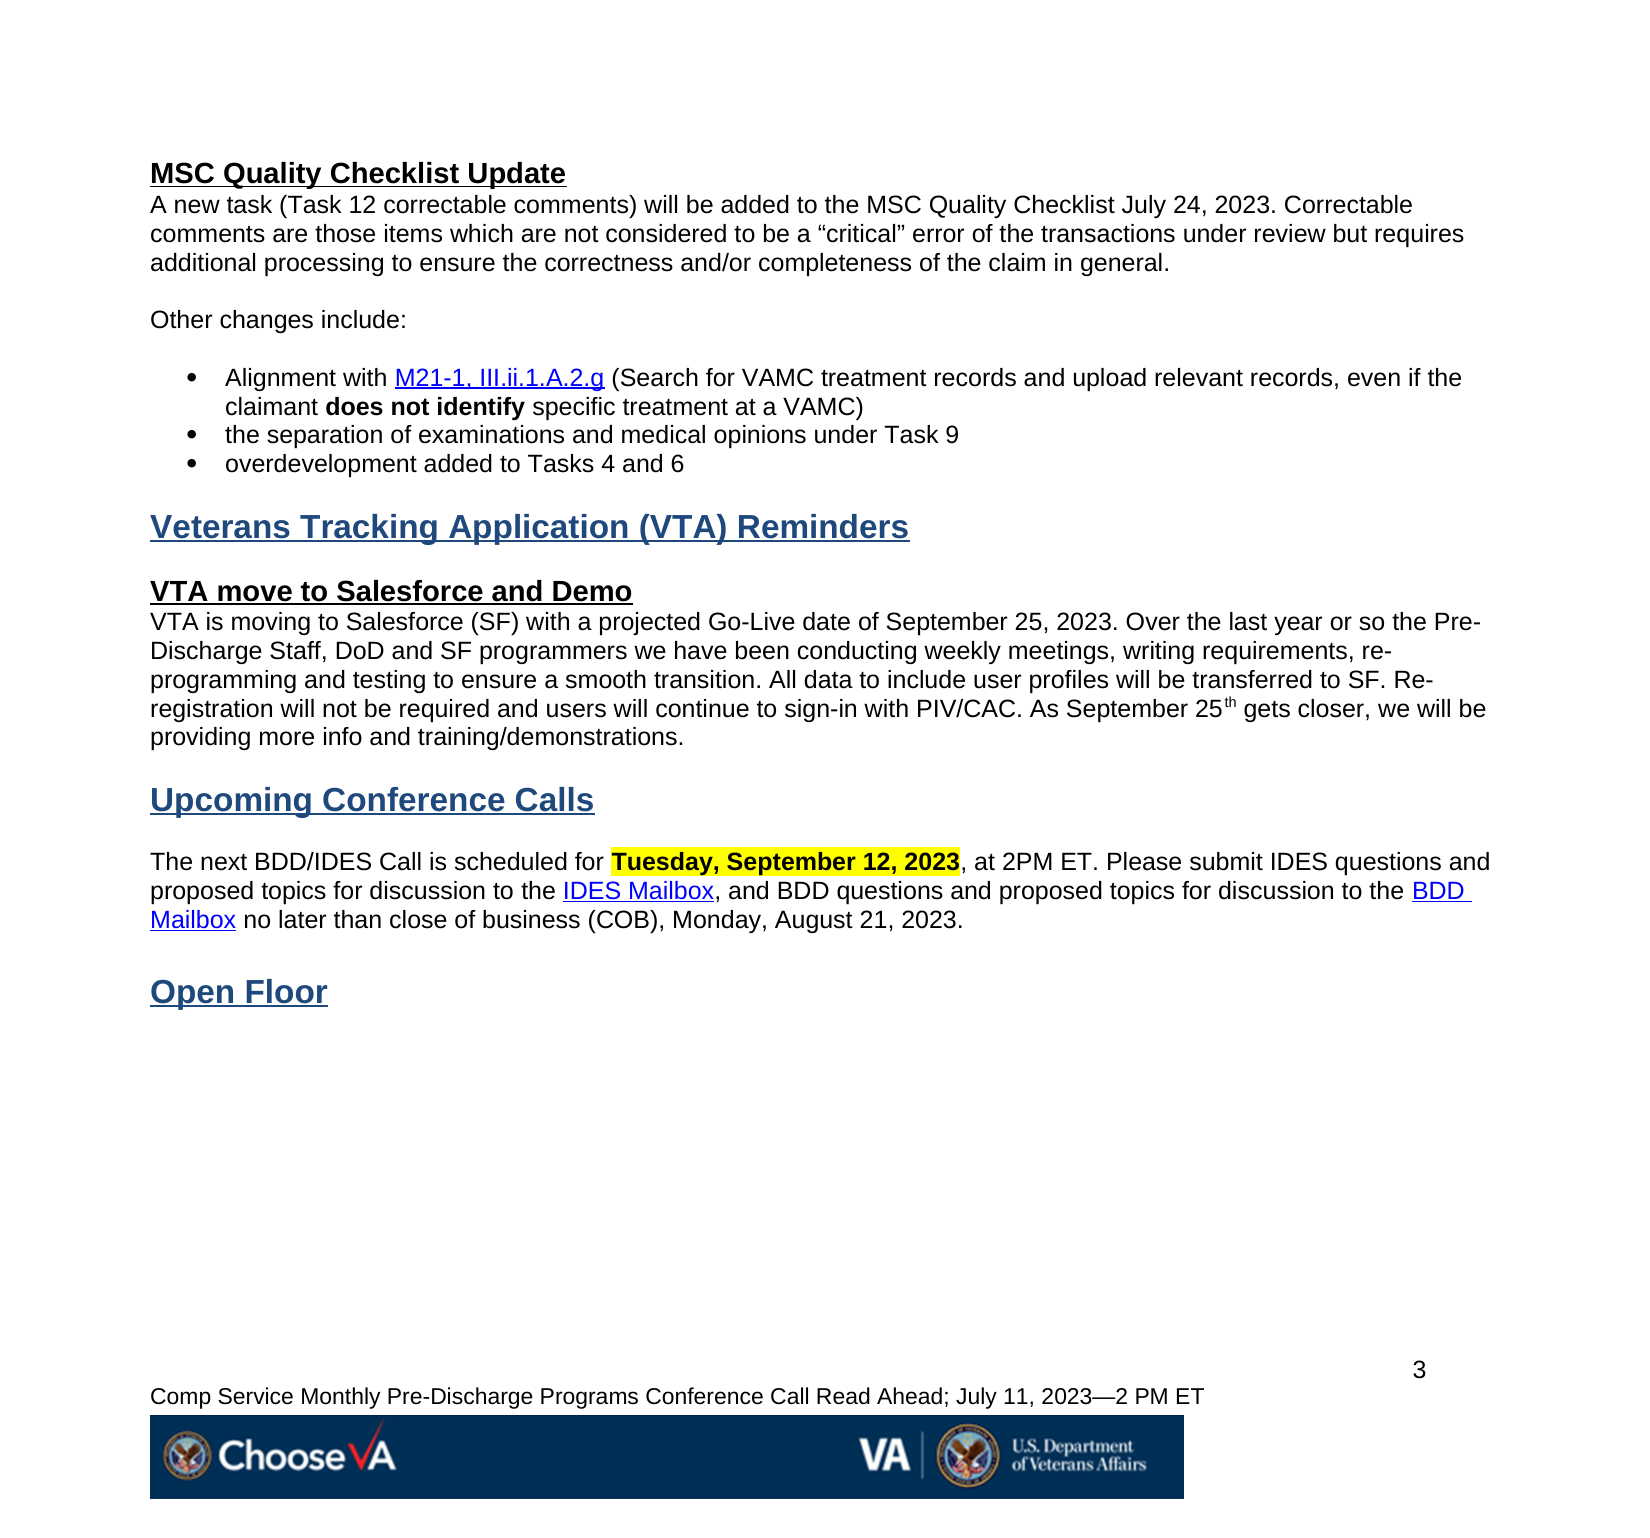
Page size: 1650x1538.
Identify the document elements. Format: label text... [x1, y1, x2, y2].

list the separation of examinations and medical opinions under Task 9 [187, 420, 1500, 449]
subtitle Upcoming Conference Calls [150, 780, 1500, 818]
subtitle Open Floor [150, 972, 1500, 1010]
text MSC Quality Checklist Update [150, 157, 1500, 190]
text Other changes include: [150, 305, 1500, 334]
list overdevelopment added to Tasks 4 and 6 [187, 449, 1500, 478]
list Alignment with M21-1, III.ii.1.A.2.g (Search for VAMC treatment records and upload relevant records, even if the claimant does not identify specific treatment at a VAMC) [187, 363, 1500, 420]
subtitle VTA move to Salesforce and Demo [150, 574, 1500, 607]
subtitle Veterans Tracking Application (VTA) Reminders [150, 507, 1500, 545]
text The next BDD/IDES Call is scheduled for Tuesday, September 12, 2023, at 2PM ET. Please submit IDES questions and proposed topics for discussion to the IDES Mailbox, and BDD questions and proposed topics for discussion to the BDD Mailbox no later than close of business (COB), Monday, August 21, 2023. [150, 847, 1500, 933]
subtitle VTA is moving to Salesforce (SF) with a projected Go-Live date of September 25, 2023. Over the last year or so the Pre-Discharge Staff, DoD and SF programmers we have been conducting weekly meetings, writing requirements, re-programming and testing to ensure a smooth transition. All data to include user profiles will be transferred to SF. Re-registration will not be required and users will continue to sign-in with PIV/CAC. As September 25th gets closer, we will be providing more info and training/demonstrations. [150, 607, 1500, 751]
text A new task (Task 12 correctable comments) will be added to the MSC Quality Checklist July 24, 2023. Correctable comments are those items which are not considered to be a “critical” error of the transactions under review but requires additional processing to ensure the correctness and/or completeness of the claim in general. [150, 190, 1500, 276]
picture [150, 1415, 1184, 1499]
